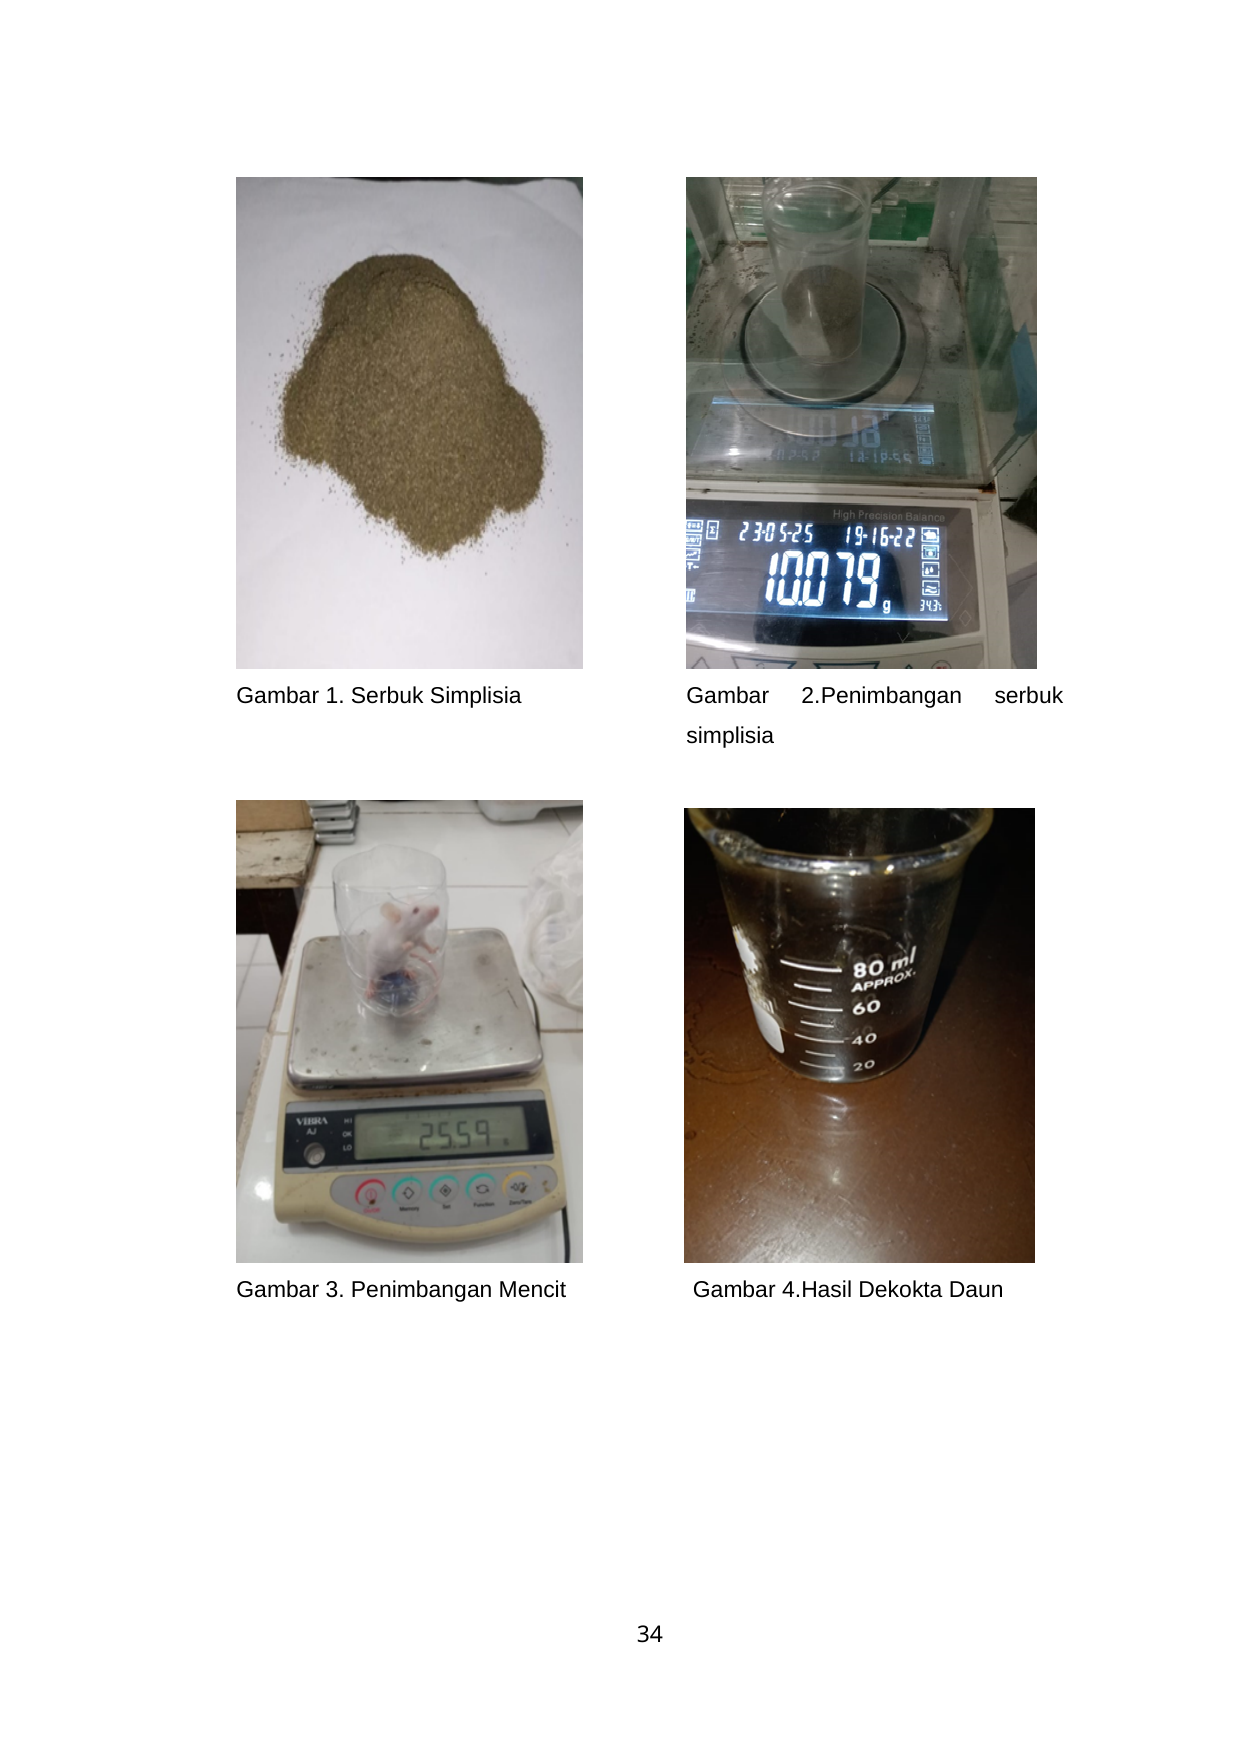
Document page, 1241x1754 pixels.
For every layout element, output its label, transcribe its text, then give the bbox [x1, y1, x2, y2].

picture [684, 808, 1035, 1263]
picture [686, 177, 1037, 669]
text Gambar 3. Penimbangan Mencit Gambar 4.Hasil Dekokta Daun [236, 1276, 1063, 1303]
picture [236, 177, 583, 669]
picture [236, 800, 583, 1263]
text Gambar 1. Serbuk Simplisia Gambar 2.Penimbangan serbuk simplisia [236, 682, 1063, 748]
